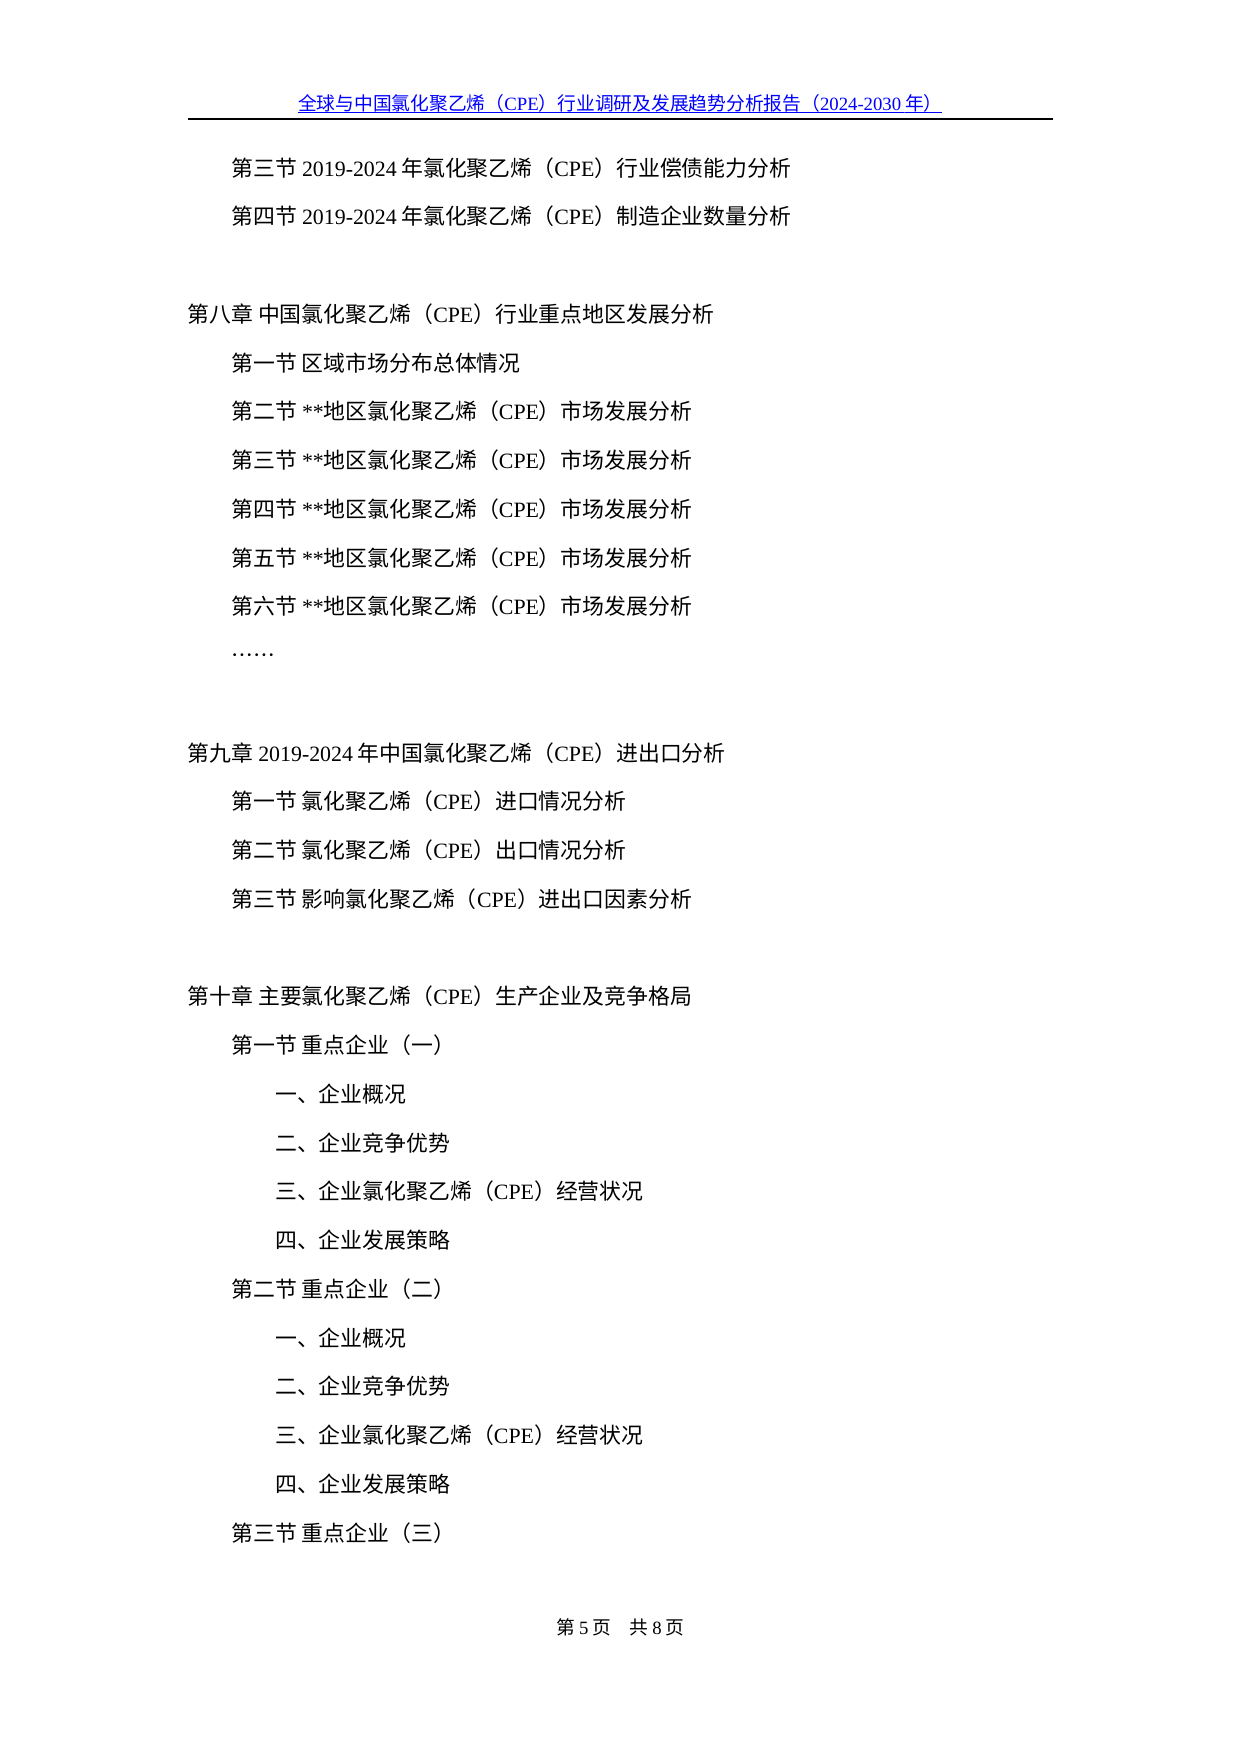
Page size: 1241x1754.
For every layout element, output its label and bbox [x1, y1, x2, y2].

text [187, 150, 1053, 1548]
